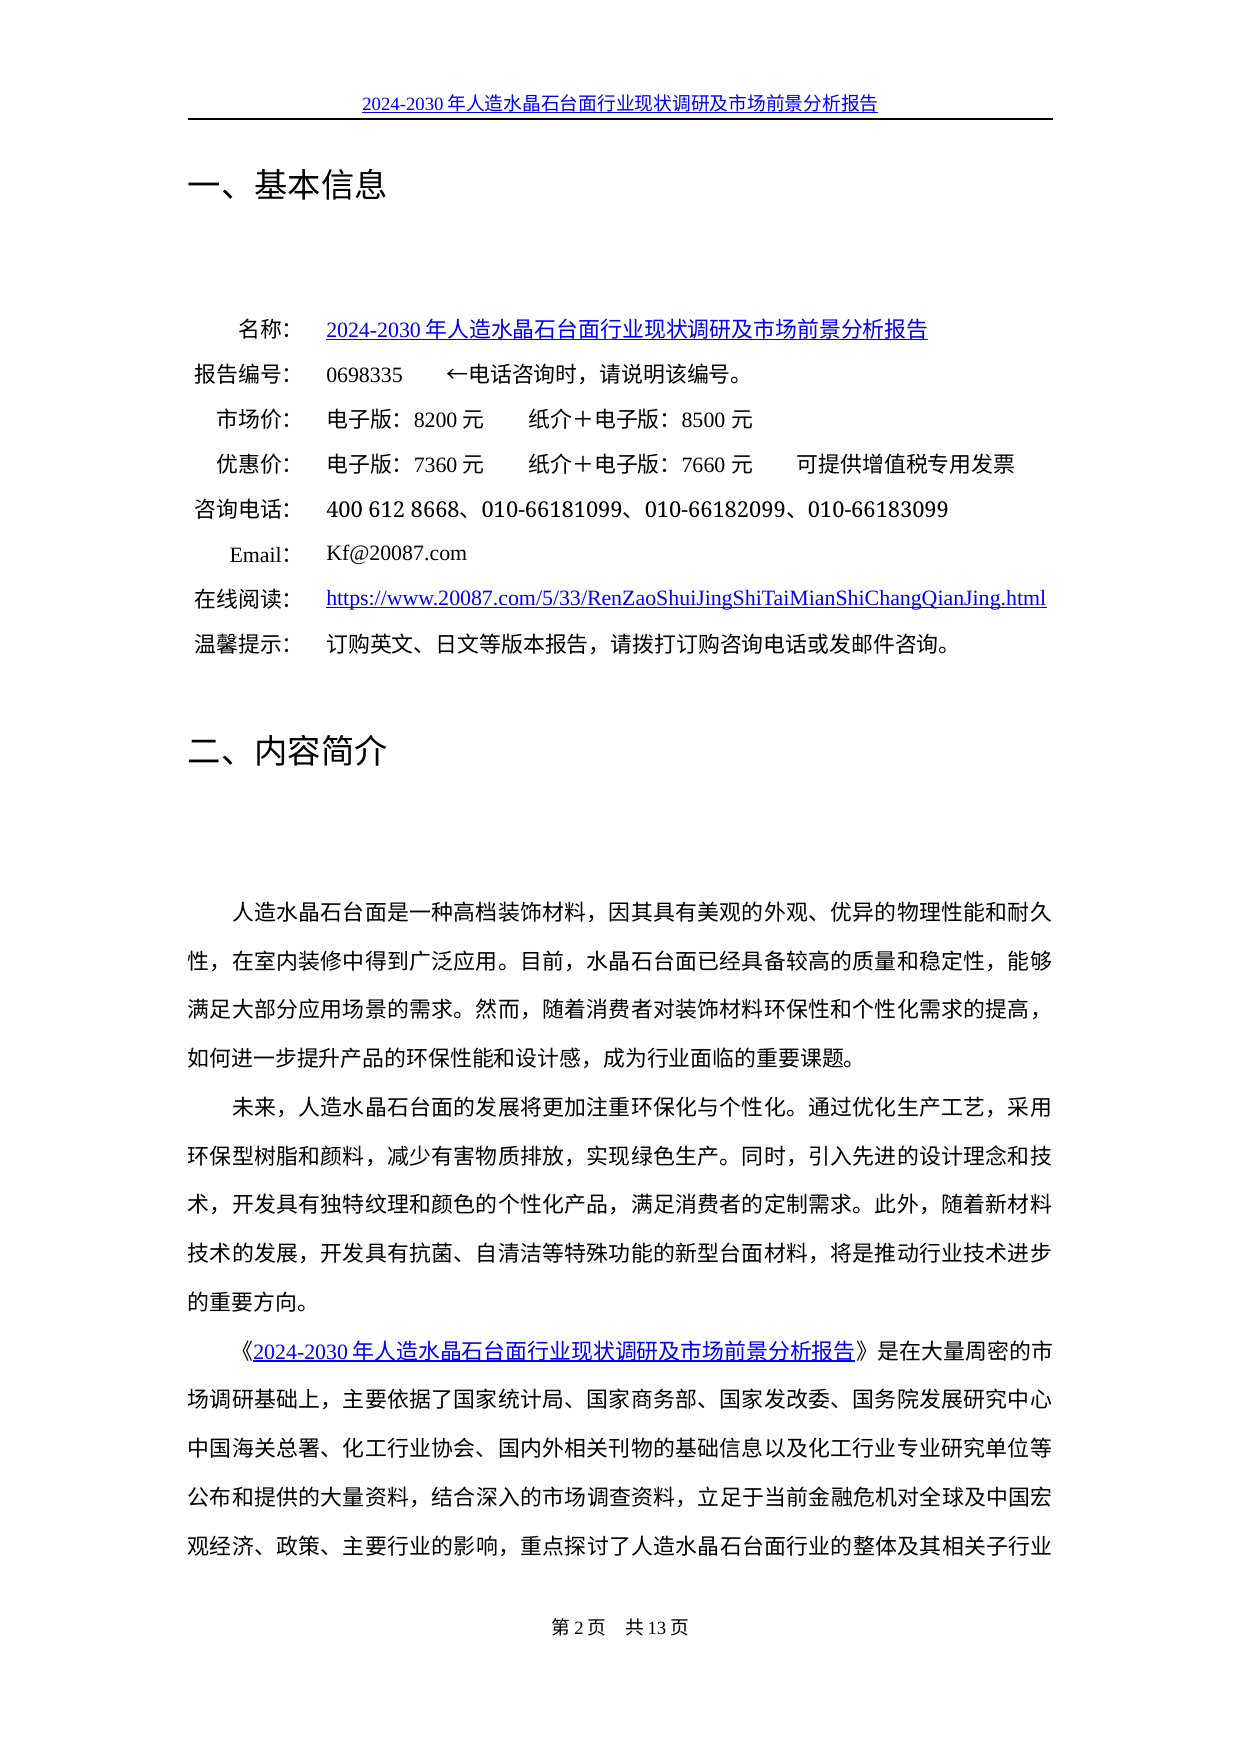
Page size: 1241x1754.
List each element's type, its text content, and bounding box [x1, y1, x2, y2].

table_cell 0698335 ←电话咨询时，请说明该编号。 [315, 357, 1073, 402]
table_header 名称： [167, 312, 315, 357]
table_cell 市场价： [167, 402, 315, 447]
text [187, 894, 1053, 1561]
table_cell 电子版：8200 元 纸介＋电子版：8500 元 [315, 402, 1073, 447]
table_cell 优惠价： [167, 447, 315, 492]
table_cell [315, 582, 1073, 627]
table_cell 咨询电话： [167, 492, 315, 537]
table_cell Kf@20087.com [315, 537, 1073, 582]
table_cell Email： [167, 537, 315, 582]
table_cell 在线阅读： [167, 582, 315, 627]
title 二、内容简介 [187, 717, 1053, 782]
table_cell 订购英文、日文等版本报告，请拨打订购咨询电话或发邮件咨询。 [315, 627, 1073, 672]
table_cell 温馨提示： [167, 627, 315, 672]
table_cell 报告编号： [167, 357, 315, 402]
table_cell 电子版：7360 元 纸介＋电子版：7660 元 可提供增值税专用发票 [315, 447, 1073, 492]
table_header 2024-2030年人造水晶石台面行业现状调研及市场前景分析报告 [315, 312, 1073, 357]
title 一、基本信息 [187, 150, 1053, 215]
table_cell 400 612 8668、010-66181099、010-66182099、010-66183099 [315, 492, 1073, 537]
